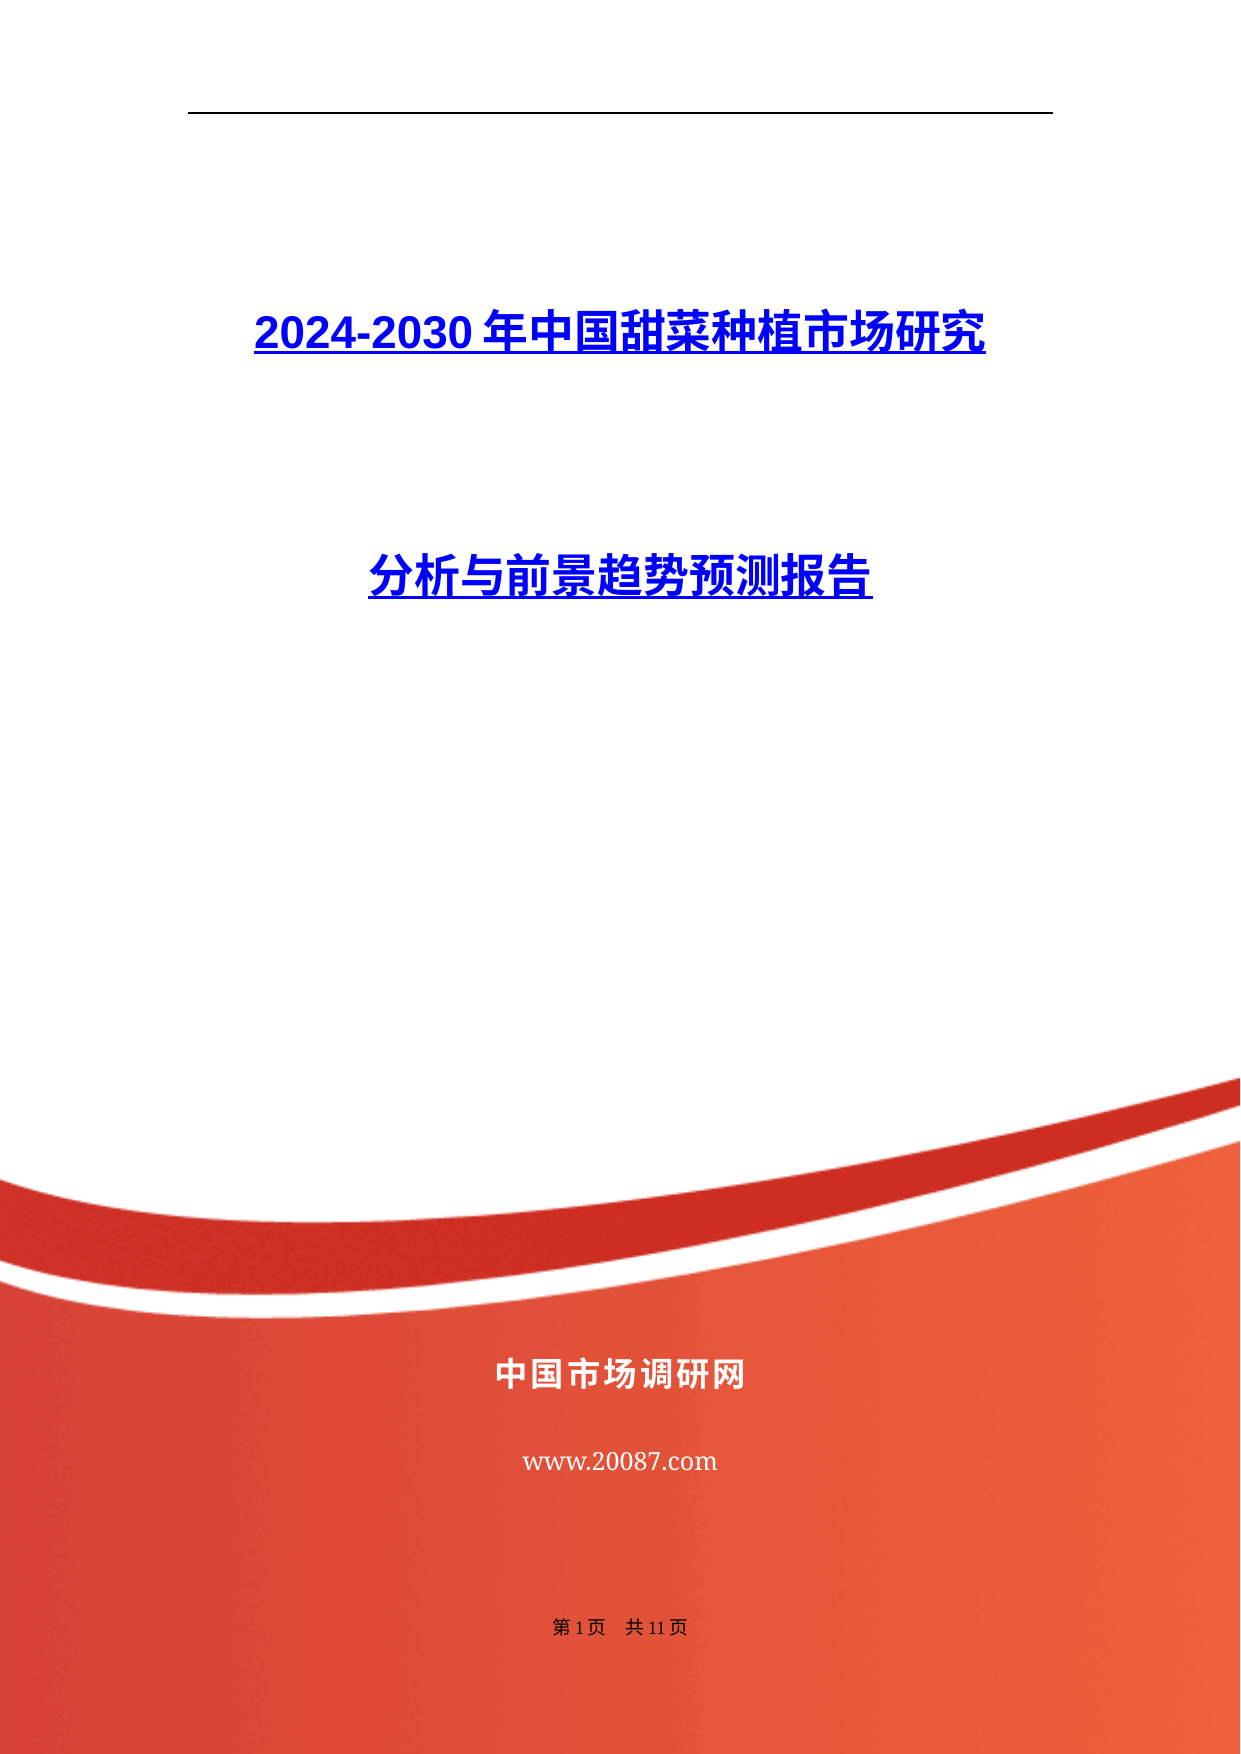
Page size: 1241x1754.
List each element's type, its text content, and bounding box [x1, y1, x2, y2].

text www.20087.com [187, 1428, 1053, 1493]
picture [0, 1006, 1241, 1754]
table_header 2024-2030年中国甜菜种植市场研究分析与前景趋势预测报告 [188, 207, 1053, 773]
subtitle 中国市场调研网 [187, 1339, 1053, 1404]
